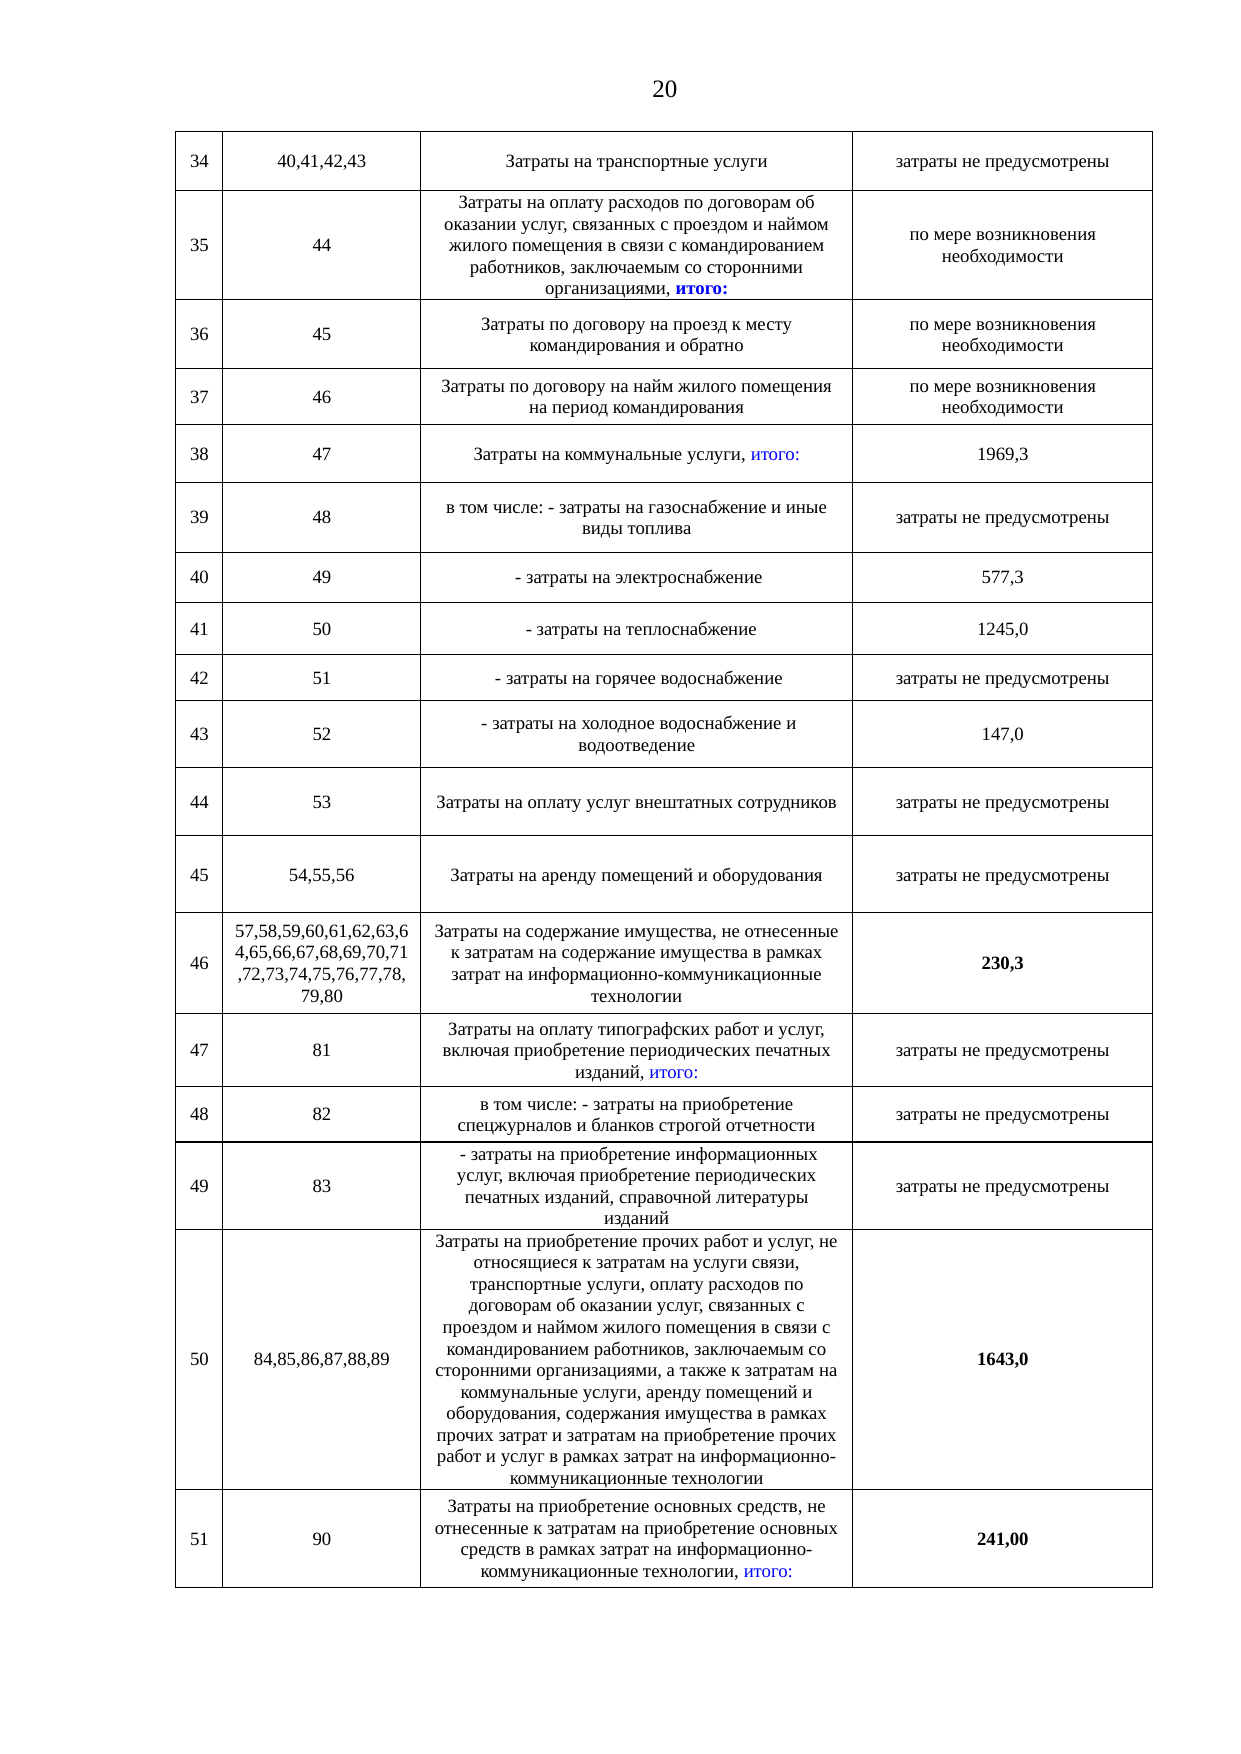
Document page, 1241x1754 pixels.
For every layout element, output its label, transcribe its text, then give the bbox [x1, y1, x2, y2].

table_cell Затраты на содержание имущества, не отнесенные к затратам на содержание имущества в рамках затрат на информационно-коммуникационные технологии [421, 913, 852, 1013]
table_cell 37 [176, 369, 222, 424]
table_cell 241,00 [853, 1490, 1152, 1587]
table_cell по мере возникновения необходимости [853, 369, 1152, 424]
table_cell - затраты на горячее водоснабжение [421, 655, 852, 699]
table_cell 47 [223, 425, 420, 482]
table_cell 36 [176, 300, 222, 368]
table_cell 83 [223, 1143, 420, 1229]
table_cell затраты не предусмотрены [853, 483, 1152, 552]
table_cell 48 [176, 1087, 222, 1141]
table_cell в том числе: - затраты на газоснабжение и иные виды топлива [421, 483, 852, 552]
table_cell 49 [223, 553, 420, 602]
table_cell - затраты на электроснабжение [421, 553, 852, 602]
table_cell 45 [223, 300, 420, 368]
table_cell 230,3 [853, 913, 1152, 1013]
table_cell 44 [176, 768, 222, 835]
table_cell - затраты на холодное водоснабжение и водоотведение [421, 701, 852, 767]
table_cell 50 [176, 1230, 222, 1488]
table_cell 84,85,86,87,88,89 [223, 1230, 420, 1488]
table_cell 49 [176, 1143, 222, 1229]
table_cell 51 [223, 655, 420, 699]
table_cell 51 [176, 1490, 222, 1587]
table_cell 54,55,56 [223, 836, 420, 912]
table_cell 41 [176, 603, 222, 654]
table_cell 46 [176, 913, 222, 1013]
table_cell 48 [223, 483, 420, 552]
table_cell 57,58,59,60,61,62,63,64,65,66,67,68,69,70,71,72,73,74,75,76,77,78,79,80 [223, 913, 420, 1013]
table_cell 82 [223, 1087, 420, 1141]
table_cell Затраты на оплату расходов по договорам об оказании услуг, связанных с проездом и наймом жилого помещения в связи с командированием работников, заключаемым со сторонними организациями, итого: [421, 191, 852, 299]
table_cell 40 [176, 553, 222, 602]
table_cell 52 [223, 701, 420, 767]
table_cell по мере возникновения необходимости [853, 300, 1152, 368]
table_cell затраты не предусмотрены [853, 1014, 1152, 1086]
table_cell 46 [223, 369, 420, 424]
table_cell затраты не предусмотрены [853, 1087, 1152, 1141]
table_cell в том числе: - затраты на приобретение спецжурналов и бланков строгой отчетности [421, 1087, 852, 1141]
table_cell 44 [223, 191, 420, 299]
table_cell 1245,0 [853, 603, 1152, 654]
table_cell 47 [176, 1014, 222, 1086]
table_cell Затраты на аренду помещений и оборудования [421, 836, 852, 912]
table_cell 90 [223, 1490, 420, 1587]
table_cell 1969,3 [853, 425, 1152, 482]
table_cell 38 [176, 425, 222, 482]
table_cell 43 [176, 701, 222, 767]
table_cell Затраты на оплату типографских работ и услуг, включая приобретение периодических печатных изданий, итого: [421, 1014, 852, 1086]
table_cell - затраты на приобретение информационных услуг, включая приобретение периодических печатных изданий, справочной литературы изданий [421, 1143, 852, 1229]
table_cell 39 [176, 483, 222, 552]
table_cell 53 [223, 768, 420, 835]
table_cell затраты не предусмотрены [853, 768, 1152, 835]
table_cell Затраты на коммунальные услуги, итого: [421, 425, 852, 482]
table_cell Затраты по договору на найм жилого помещения на период командирования [421, 369, 852, 424]
table_cell Затраты на транспортные услуги [421, 132, 852, 190]
table_cell Затраты на приобретение прочих работ и услуг, не относящиеся к затратам на услуги связи, транспортные услуги, оплату расходов по договорам об оказании услуг, связанных с проездом и наймом жилого помещения в связи с командированием работников, заключаемым со сторонними организациями, а также к затратам на коммунальные услуги, аренду помещений и оборудования, содержания имущества в рамках прочих затрат и затратам на приобретение прочих работ и услуг в рамках затрат на информационно-коммуникационные технологии [421, 1230, 852, 1488]
table_cell - затраты на теплоснабжение [421, 603, 852, 654]
table_cell затраты не предусмотрены [853, 836, 1152, 912]
table_cell по мере возникновения необходимости [853, 191, 1152, 299]
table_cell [853, 132, 1152, 190]
table_cell 147,0 [853, 701, 1152, 767]
table_cell Затраты по договору на проезд к месту командирования и обратно [421, 300, 852, 368]
table_cell 42 [176, 655, 222, 699]
table_cell 34 [176, 132, 222, 190]
table_cell 50 [223, 603, 420, 654]
table_cell 81 [223, 1014, 420, 1086]
table_cell 577,3 [853, 553, 1152, 602]
table_cell затраты не предусмотрены [853, 1143, 1152, 1229]
table_cell 35 [176, 191, 222, 299]
table_cell Затраты на приобретение основных средств, не отнесенные к затратам на приобретение основных средств в рамках затрат на информационно-коммуникационные технологии, итого: [421, 1490, 852, 1587]
table_cell затраты не предусмотрены [853, 655, 1152, 699]
table_cell Затраты на оплату услуг внештатных сотрудников [421, 768, 852, 835]
table_cell 45 [176, 836, 222, 912]
table_cell 1643,0 [853, 1230, 1152, 1488]
table_cell 40,41,42,43 [223, 132, 420, 190]
